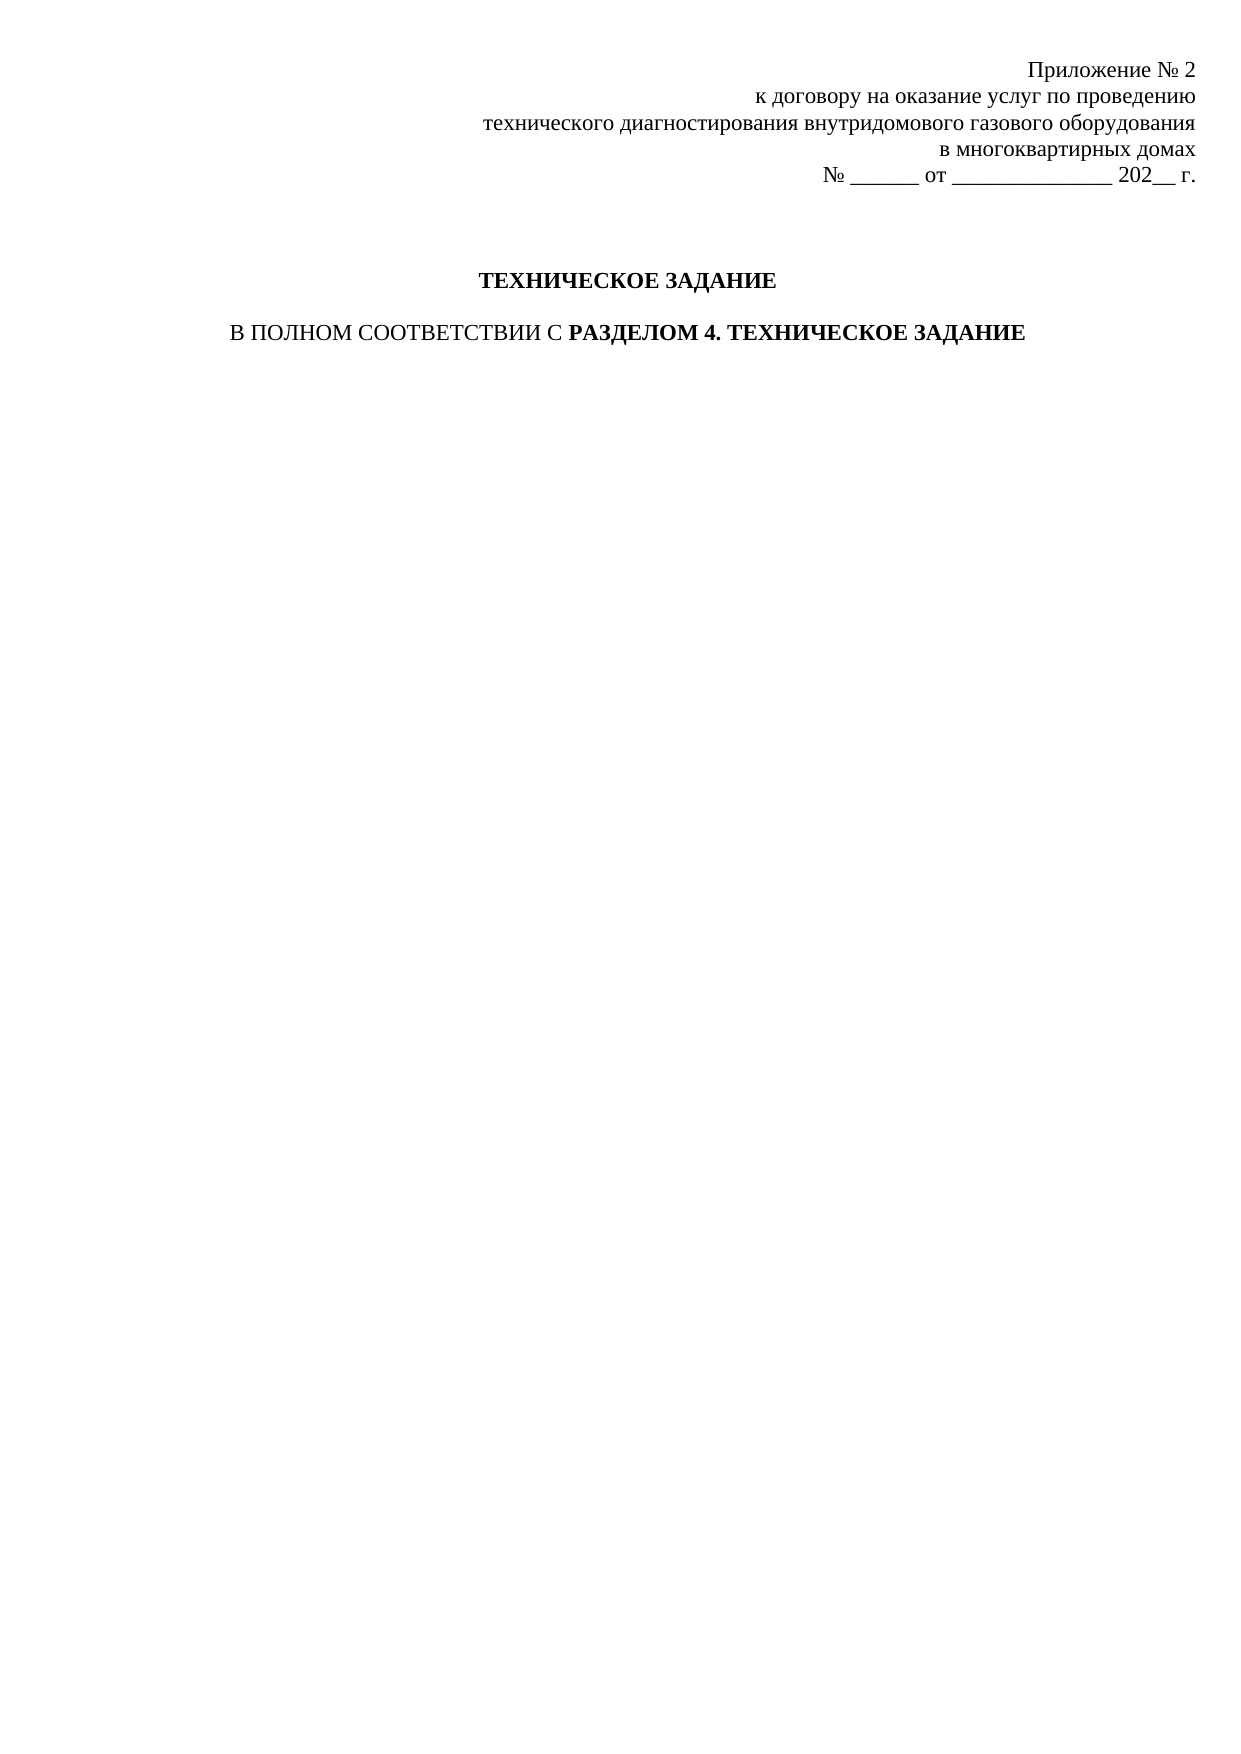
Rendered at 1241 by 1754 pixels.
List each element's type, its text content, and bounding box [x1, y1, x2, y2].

text В ПОЛНОМ СООТВЕТСТВИИ С РАЗДЕЛОМ 4. ТЕХНИЧЕСКОЕ ЗАДАНИЕ [59, 319, 1196, 346]
text в многоквартирных домах [59, 135, 1196, 161]
text Приложение № 2 [59, 56, 1196, 82]
text к договору на оказание услуг по проведению [59, 82, 1196, 109]
text ТЕХНИЧЕСКОЕ ЗАДАНИЕ [59, 267, 1196, 293]
text технического диагностирования внутридомового газового оборудования [59, 109, 1196, 135]
text № ______ от ______________ 202__ г. [59, 161, 1196, 188]
